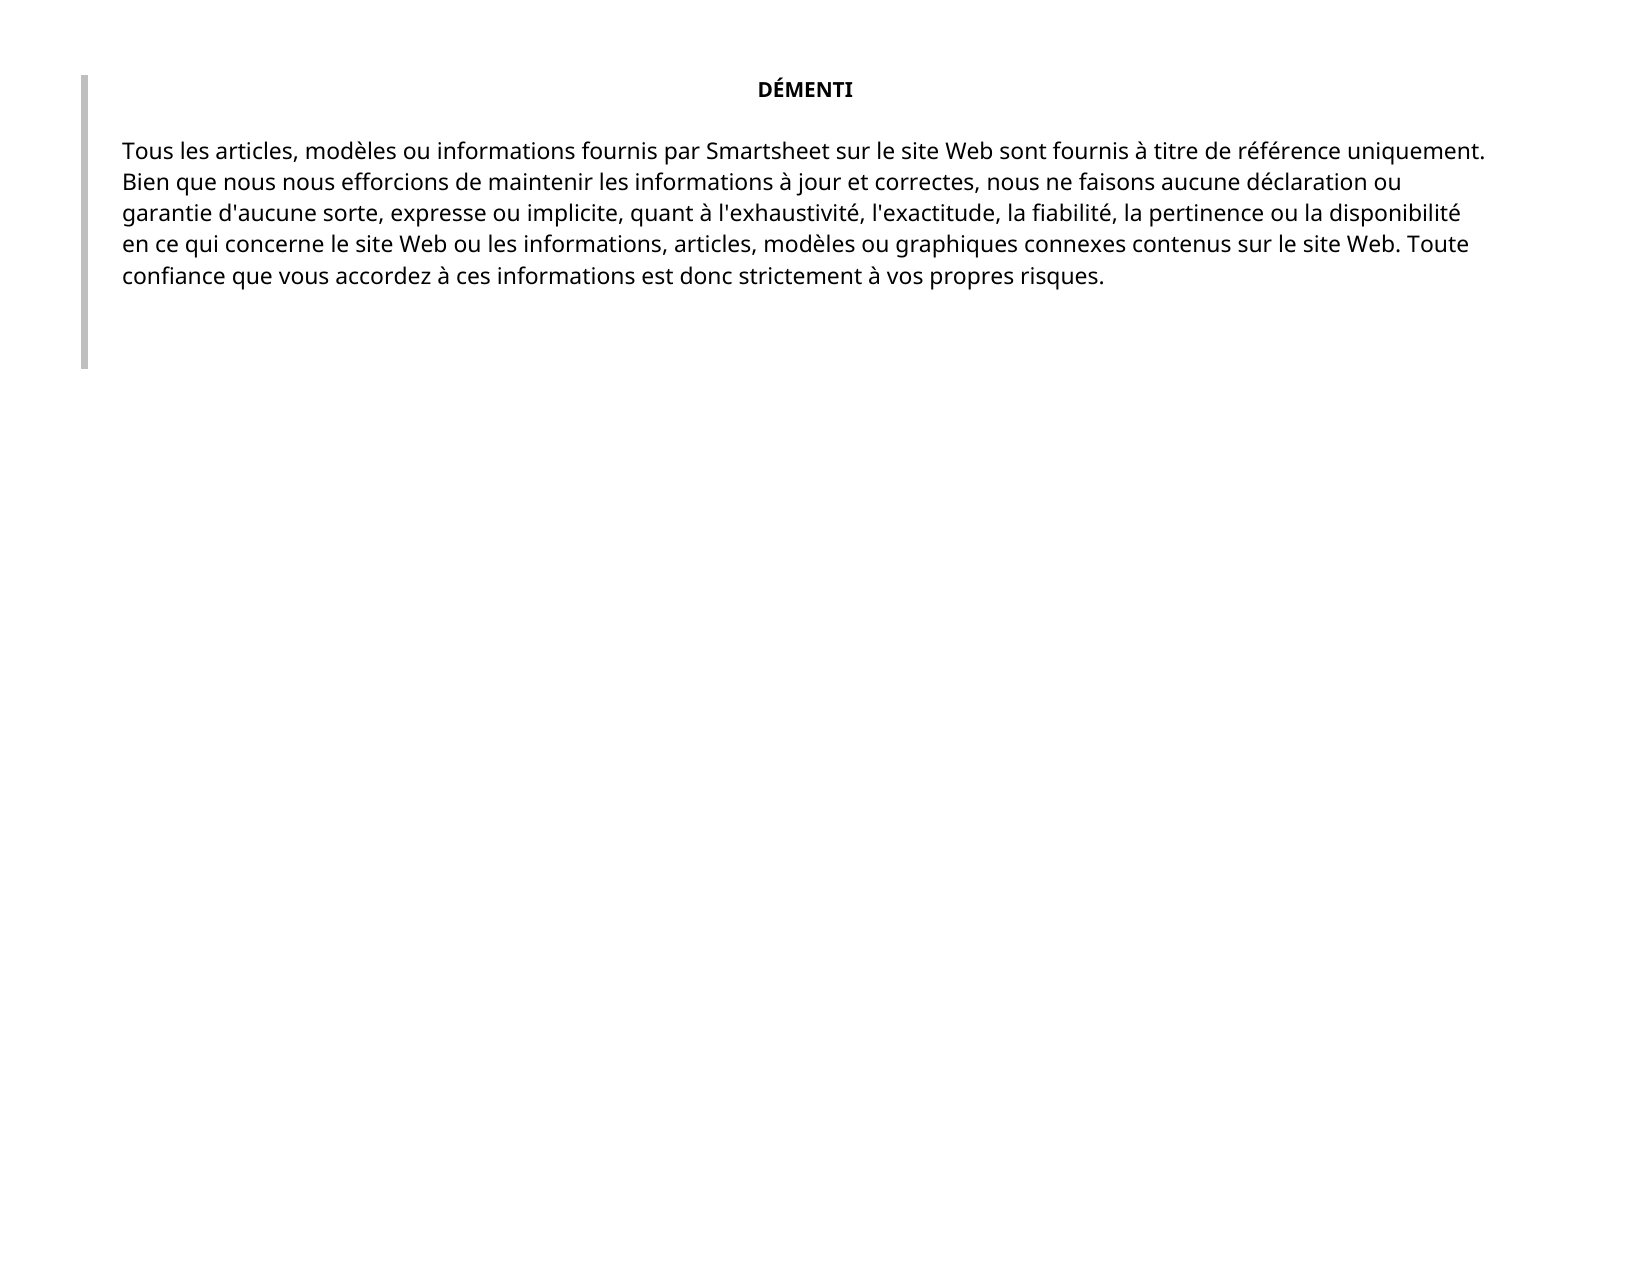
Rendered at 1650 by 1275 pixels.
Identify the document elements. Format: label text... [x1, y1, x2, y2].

table_header DÉMENTI Tous les articles, modèles ou informations fournis par Smartsheet sur le site Web sont fournis à titre de référence uniquement. Bien que nous nous efforcions de maintenir les informations à jour et correctes, nous ne faisons aucune déclaration ou garantie d'aucune sorte, expresse ou implicite, quant à l'exhaustivité, l'exactitude, la fiabilité, la pertinence ou la disponibilité en ce qui concerne le site Web ou les informations, articles, modèles ou graphiques connexes contenus sur le site Web. Toute confiance que vous accordez à ces informations est donc strictement à vos propres risques. [88, 75, 1500, 369]
